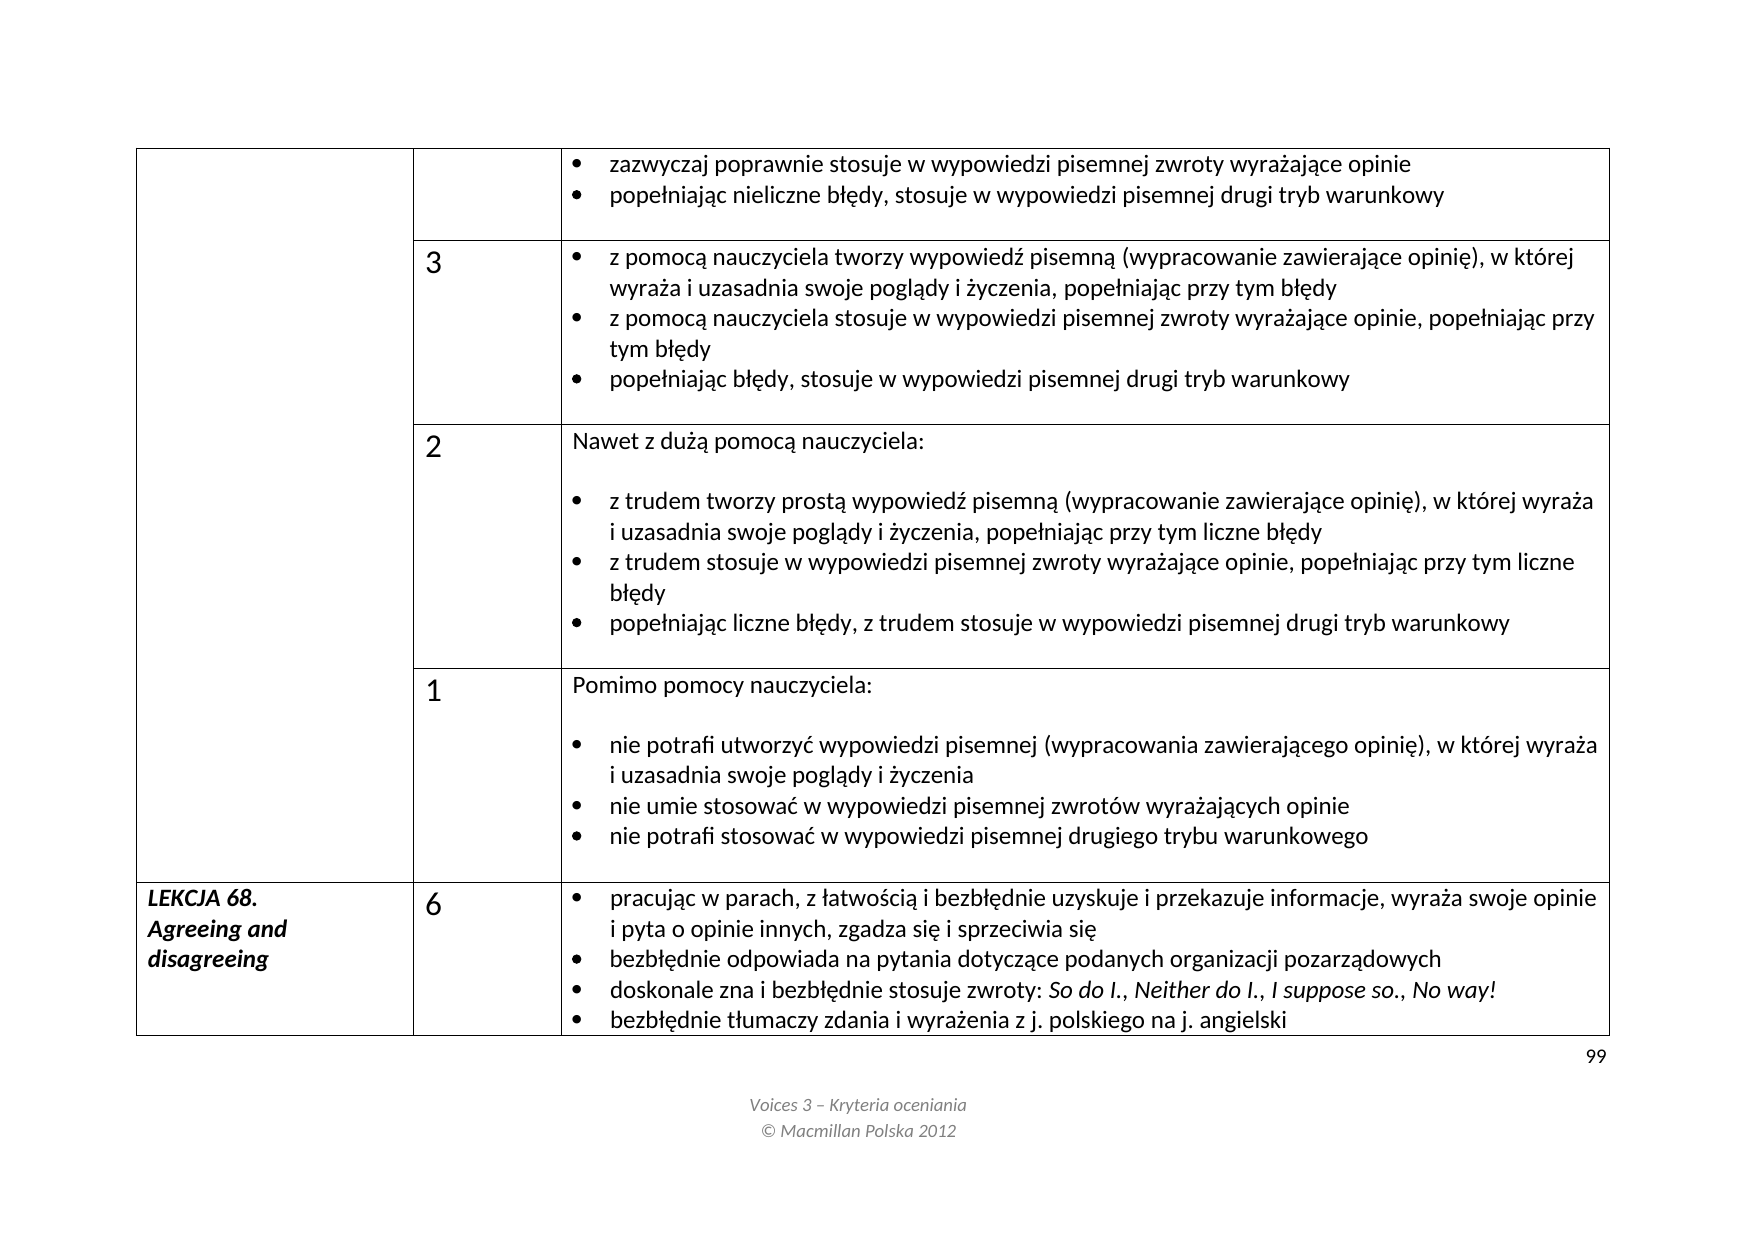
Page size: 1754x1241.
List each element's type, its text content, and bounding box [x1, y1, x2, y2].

table_cell 6 [414, 883, 561, 1035]
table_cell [562, 149, 1609, 240]
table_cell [562, 883, 1609, 1035]
table_cell 1 [414, 669, 561, 882]
table_cell 2 [414, 425, 561, 668]
table_cell 3 [414, 241, 561, 424]
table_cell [137, 883, 413, 1035]
table_cell Pomimo pomocy nauczyciela: nie potrafi utworzyć wypowiedzi pisemnej (wypracowania zawierającego opinię), w której wyraża i uzasadnia swoje poglądy i życzenia nie umie stosować w wypowiedzi pisemnej zwrotów wyrażających opinie nie potrafi stosować w wypowiedzi pisemnej drugiego trybu warunkowego [562, 669, 1609, 882]
table_cell z pomocą nauczyciela tworzy wypowiedź pisemną (wypracowanie zawierające opinię), w której wyraża i uzasadnia swoje poglądy i życzenia, popełniając przy tym błędy z pomocą nauczyciela stosuje w wypowiedzi pisemnej zwroty wyrażające opinie, popełniając przy tym błędy popełniając błędy, stosuje w wypowiedzi pisemnej drugi tryb warunkowy [562, 241, 1609, 424]
table_cell 4 [414, 149, 561, 240]
table_cell Nawet z dużą pomocą nauczyciela: z trudem tworzy prostą wypowiedź pisemną (wypracowanie zawierające opinię), w której wyraża i uzasadnia swoje poglądy i życzenia, popełniając przy tym liczne błędy z trudem stosuje w wypowiedzi pisemnej zwroty wyrażające opinie, popełniając przy tym liczne błędy popełniając liczne błędy, z trudem stosuje w wypowiedzi pisemnej drugi tryb warunkowy [562, 425, 1609, 668]
